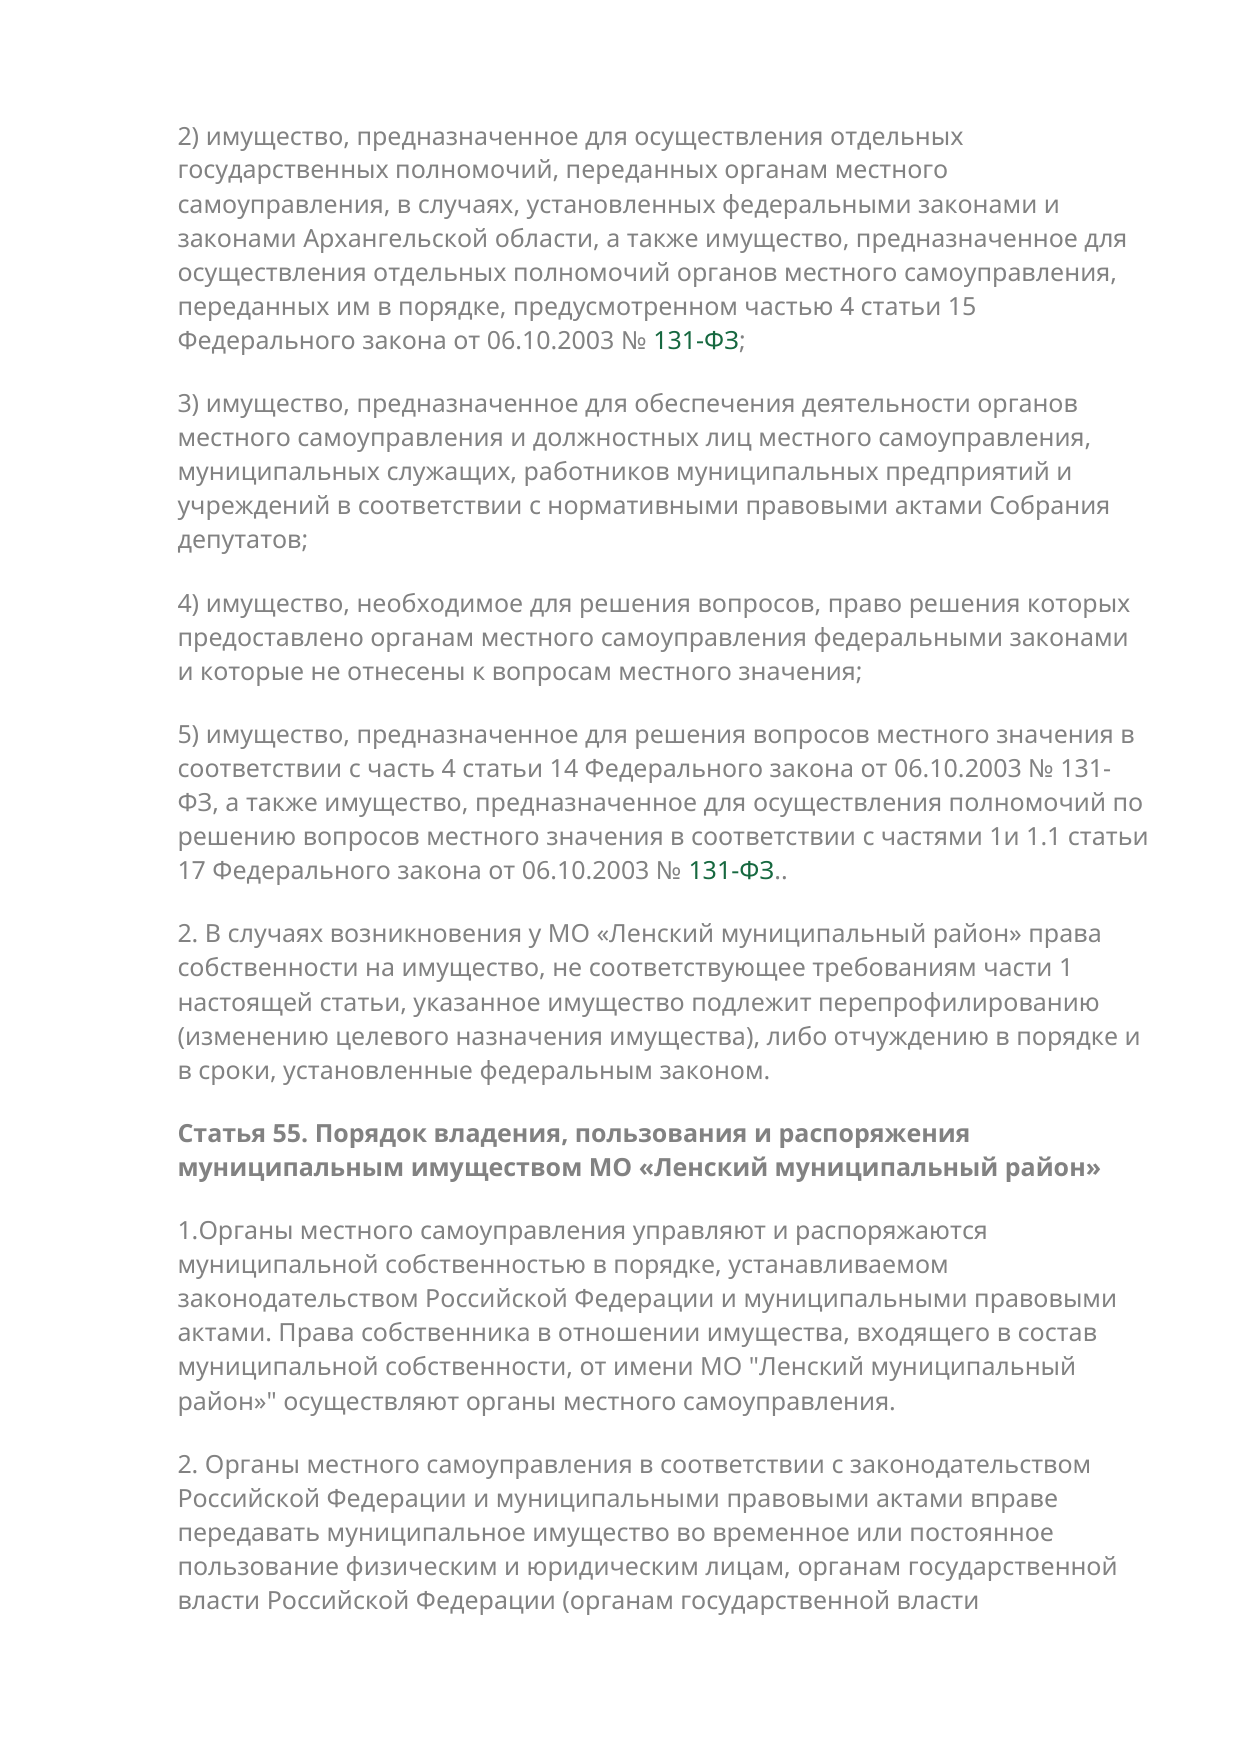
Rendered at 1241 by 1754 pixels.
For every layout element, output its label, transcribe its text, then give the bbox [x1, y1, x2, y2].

text 2) имущество, предназначенное для осуществления отдельных государственных полномочий, переданных органам местного самоуправления, в случаях, установленных федеральными законами и законами Архангельской области, а также имущество, предназначенное для осуществления отдельных полномочий органов местного самоуправления, переданных им в порядке, предусмотренном частью 4 статьи 15 Федерального закона от 06.10.2003 № 131-ФЗ; [177, 118, 1152, 357]
text 3) имущество, предназначенное для обеспечения деятельности органов местного самоуправления и должностных лиц местного самоуправления, муниципальных служащих, работников муниципальных предприятий и учреждений в соответствии с нормативными правовыми актами Собрания депутатов; [177, 386, 1152, 556]
text 2. В случаях возникновения у МО «Ленский муниципальный район» права собственности на имущество, не соответствующее требованиям части 1 настоящей статьи, указанное имущество подлежит перепрофилированию (изменению целевого назначения имущества), либо отчуждению в порядке и в сроки, установленные федеральным законом. [177, 916, 1152, 1086]
text Статья 55. Порядок владения, пользования и распоряжения муниципальным имуществом МО «Ленский муниципальный район» [177, 1116, 1152, 1184]
text 1.Органы местного самоуправления управляют и распоряжаются муниципальной собственностью в порядке, устанавливаемом законодательством Российской Федерации и муниципальными правовыми актами. Права собственника в отношении имущества, входящего в состав муниципальной собственности, от имени МО "Ленский муниципальный район»" осуществляют органы местного самоуправления. [177, 1213, 1152, 1417]
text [177, 1446, 1152, 1617]
text 4) имущество, необходимое для решения вопросов, право решения которых предоставлено органам местного самоуправления федеральными законами и которые не отнесены к вопросам местного значения; [177, 585, 1152, 687]
text 5) имущество, предназначенное для решения вопросов местного значения в соответствии с часть 4 статьи 14 Федерального закона от 06.10.2003 № 131-ФЗ, а также имущество, предназначенное для осуществления полномочий по решению вопросов местного значения в соответствии с частями 1и 1.1 статьи 17 Федерального закона от 06.10.2003 № 131-ФЗ.. [177, 717, 1152, 887]
